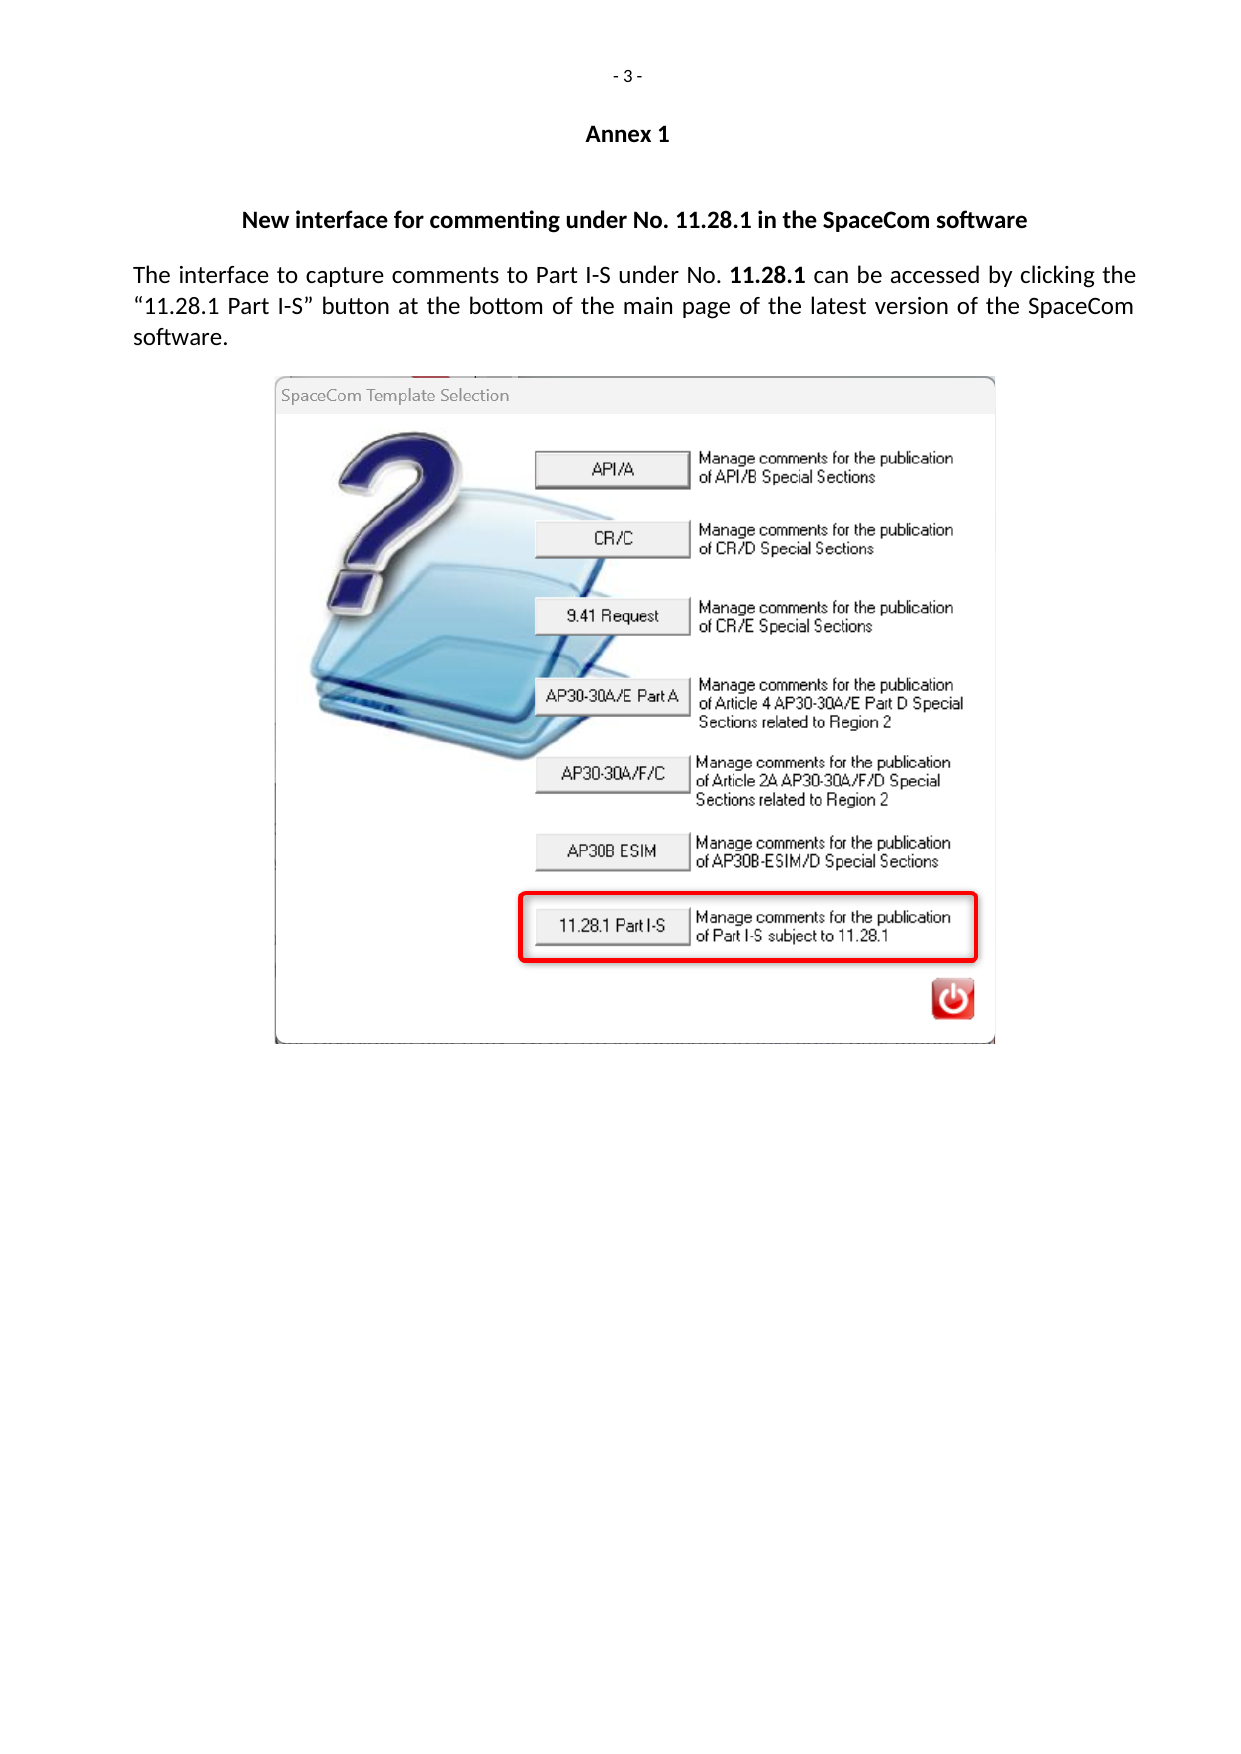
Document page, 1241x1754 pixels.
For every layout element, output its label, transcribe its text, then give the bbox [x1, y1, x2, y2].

text The interface to capture comments to Part I-S under No. 11.28.1 can be accessed by clicking the “11.28.1 Part I-S” button at the bottom of the main page of the latest version of the SpaceCom software. [133, 260, 1137, 351]
text New interface for commenting under No. 11.28.1 in the SpaceCom software [133, 204, 1137, 235]
text Annex 1 [118, 118, 1137, 149]
picture [274, 376, 996, 1044]
